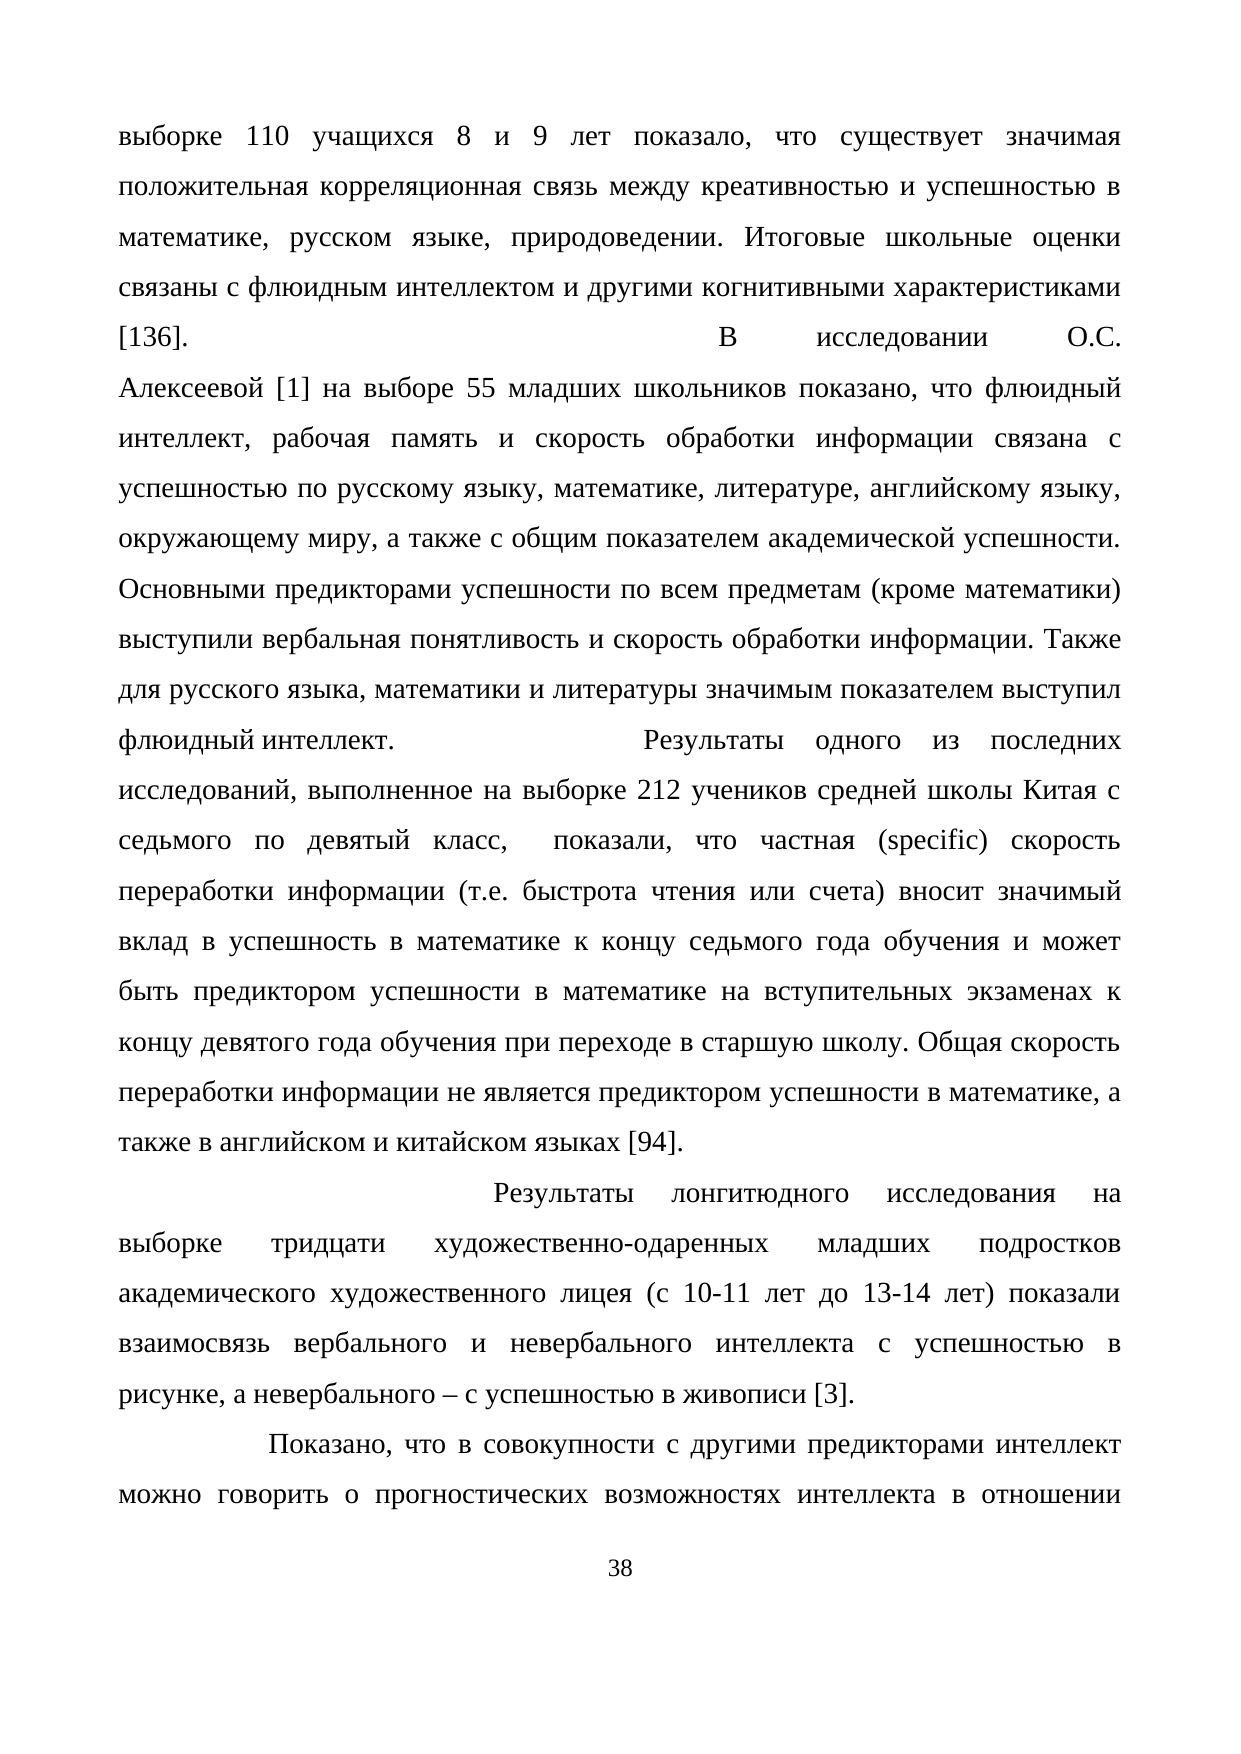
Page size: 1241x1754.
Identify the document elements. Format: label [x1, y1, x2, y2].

text [118, 118, 1122, 1510]
